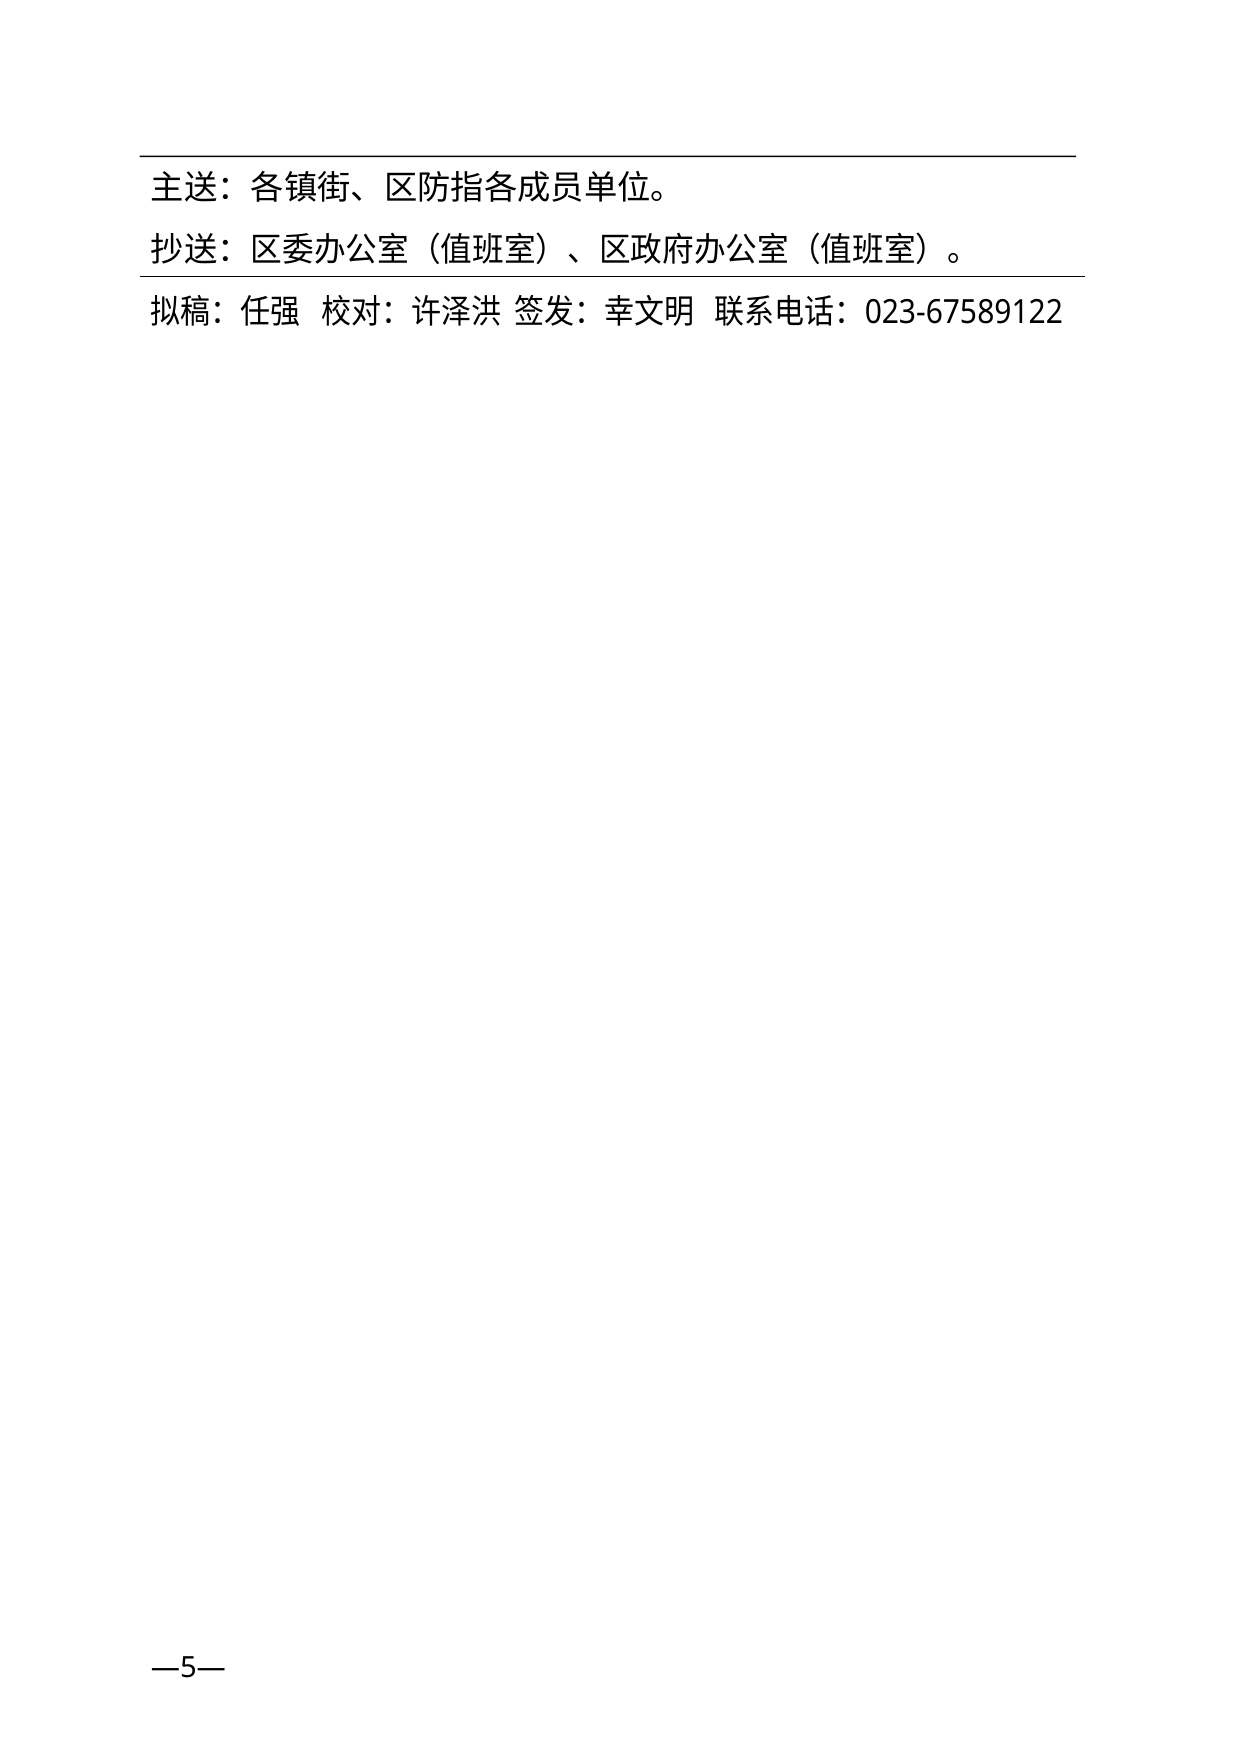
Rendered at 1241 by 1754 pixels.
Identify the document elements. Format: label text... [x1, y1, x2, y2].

text 抄送：区委办公室（值班室）、区政府办公室（值班室）。 [151, 212, 1089, 274]
text 拟稿：任强 校对：许泽洪 签发：幸文明 联系电话：023-67589122 [151, 274, 1089, 336]
text 主送：各镇街、区防指各成员单位。 [151, 150, 1089, 212]
